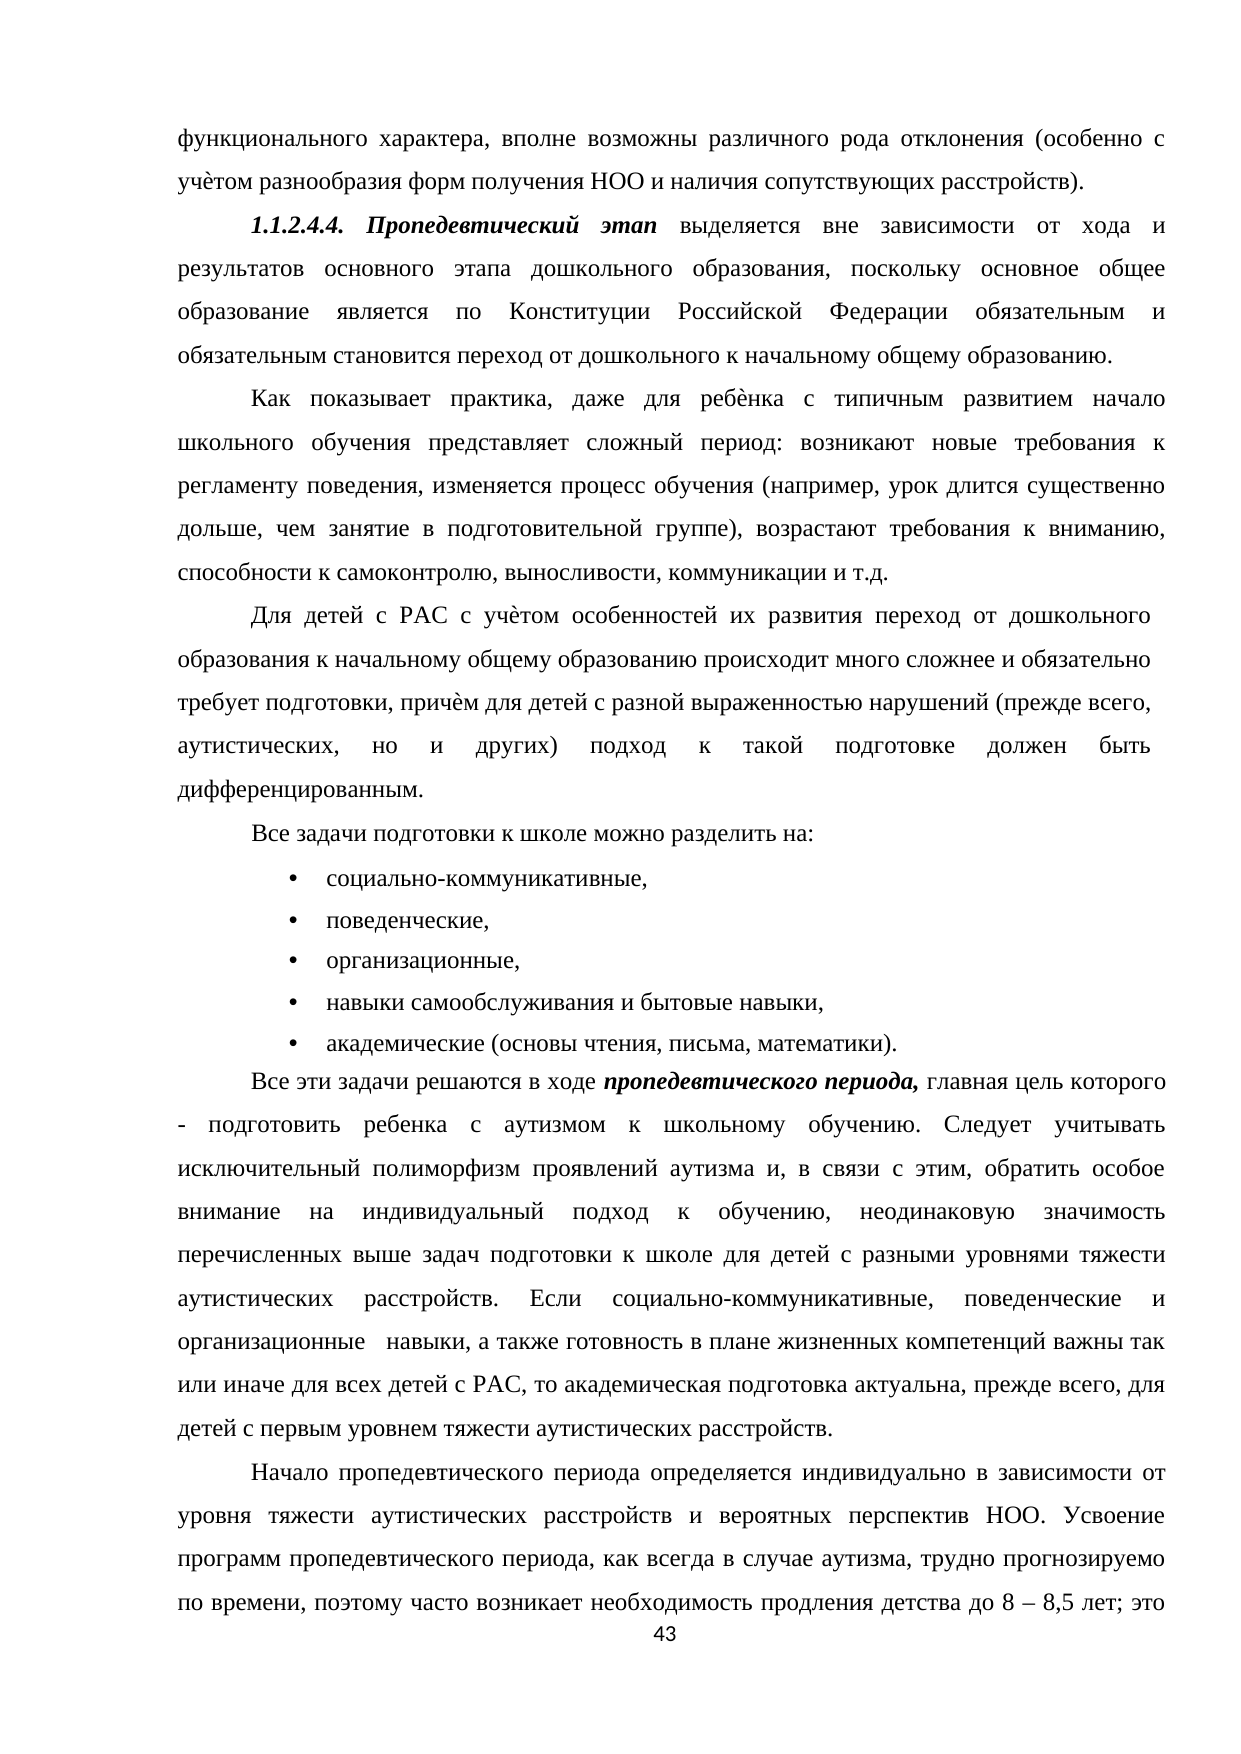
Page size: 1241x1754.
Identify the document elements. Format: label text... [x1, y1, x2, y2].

list навыки самообслуживания и бытовые навыки, [288, 987, 1166, 1016]
list социально-коммуникативные, [288, 863, 1166, 892]
text Для детей с РАС с учѐтом особенностей их развития переход от дошкольного образования к начальному общему образованию происходит много сложнее и обязательно требует подготовки, причѐм для детей с разной выраженностью нарушений (прежде всего, аутистических, но и других) подход к такой подготовке должен быть дифференцированным. [177, 601, 1152, 803]
list организационные, [288, 946, 1166, 974]
text Все задачи подготовки к школе можно разделить на: [251, 818, 1166, 846]
text Как показывает практика, даже для ребѐнка с типичным развитием начало школьного обучения представляет сложный период: возникают новые требования к регламенту поведения, изменяется процесс обучения (например, урок длится существенно дольше, чем занятие в подготовительной группе), возрастают требования к вниманию, способности к самоконтролю, выносливости, коммуникации и т.д. [177, 383, 1166, 586]
list академические (основы чтения, письма, математики). [288, 1028, 1166, 1057]
text 1.1.2.4.4. Пропедевтический этап выделяется вне зависимости от хода и результатов основного этапа дошкольного образования, поскольку основное общее образование является по Конституции Российской Федерации обязательным и обязательным становится переход от дошкольного к начальному общему образованию. [177, 210, 1166, 368]
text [177, 1457, 1166, 1615]
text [177, 123, 1166, 195]
list поведенческие, [288, 904, 1166, 933]
text Все эти задачи решаются в ходе пропедевтического периода, главная цель которого - подготовить ребенка с аутизмом к школьному обучению. Следует учитывать исключительный полиморфизм проявлений аутизма и, в связи с этим, обратить особое внимание на индивидуальный подход к обучению, неодинаковую значимость перечисленных выше задач подготовки к школе для детей с разными уровнями тяжести аутистических расстройств. Если социально-коммуникативные, поведенческие и организационные навыки, а также готовность в плане жизненных компетенций важны так или иначе для всех детей с РАС, то академическая подготовка актуальна, прежде всего, для детей с первым уровнем тяжести аутистических расстройств. [177, 1066, 1166, 1442]
